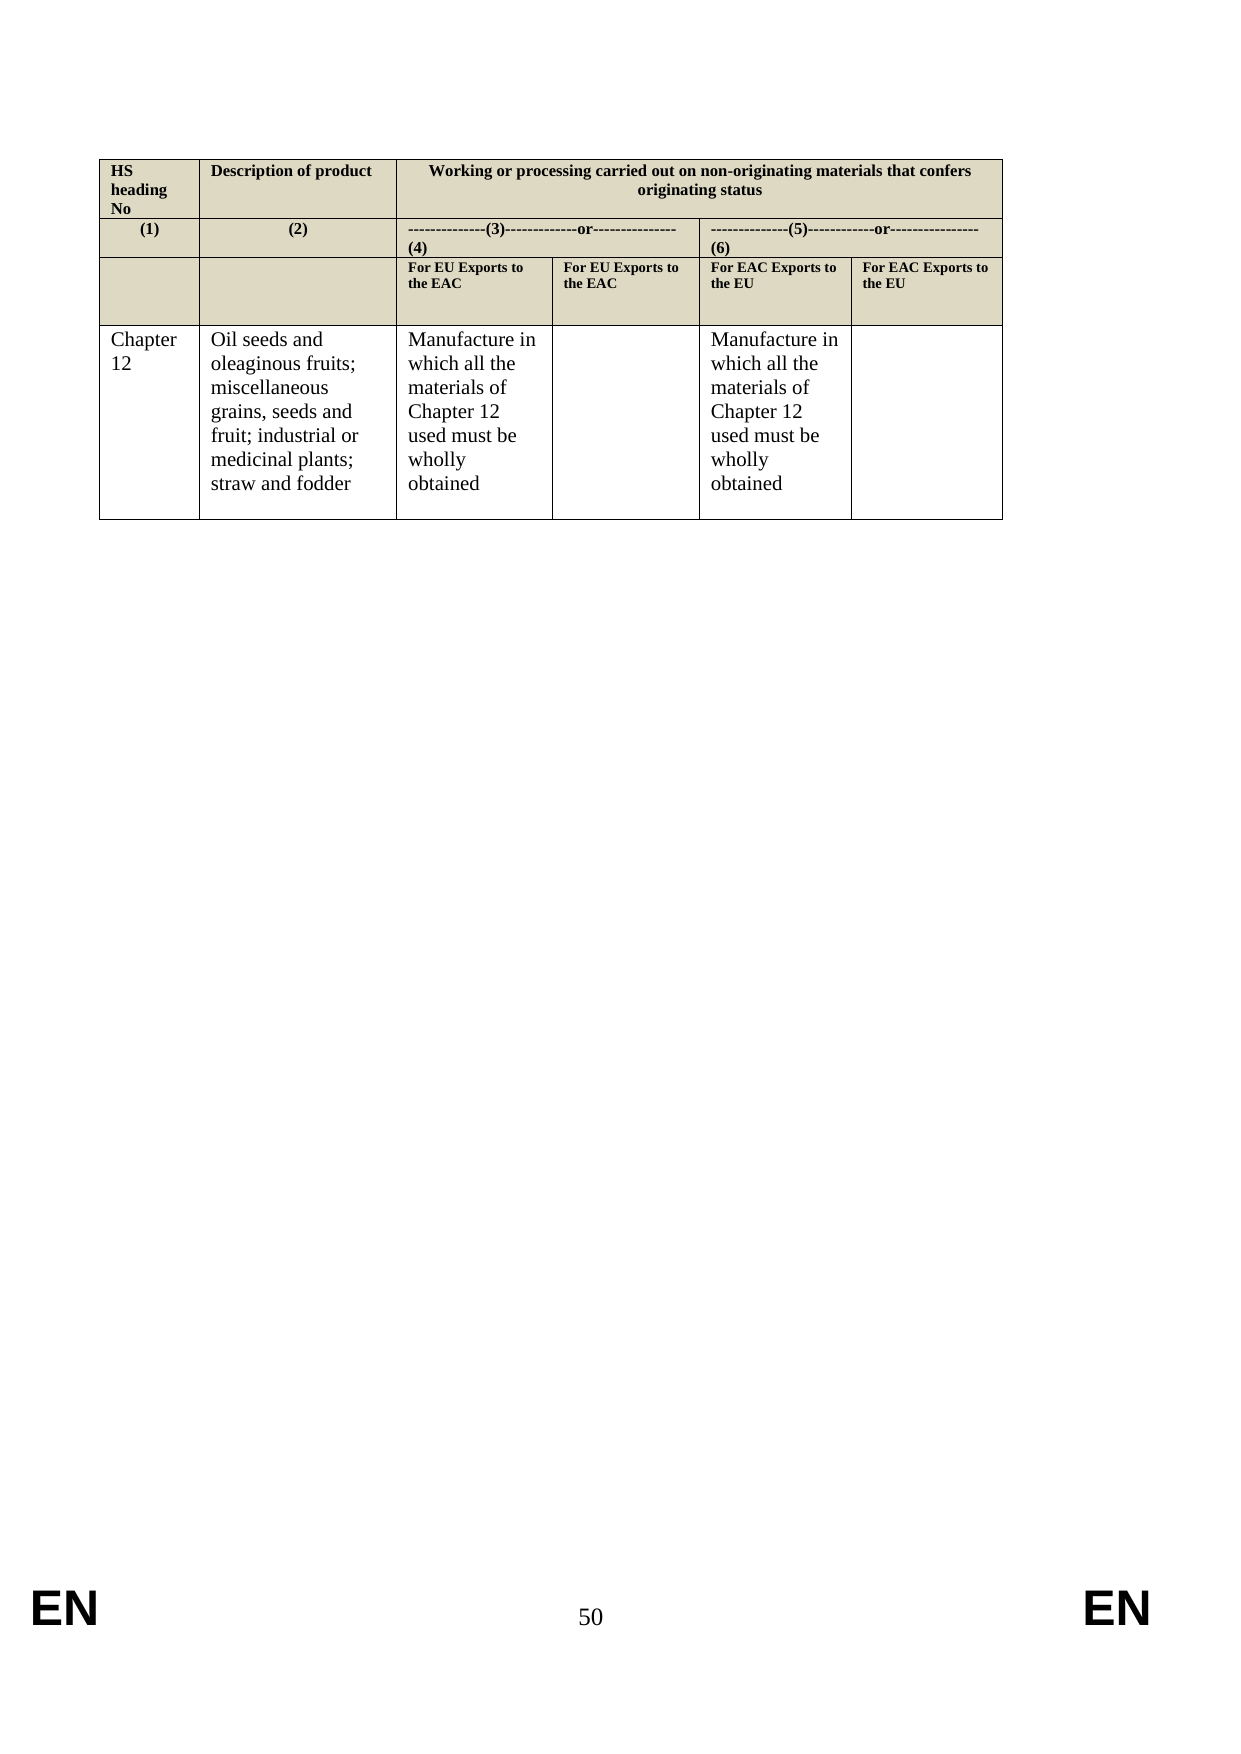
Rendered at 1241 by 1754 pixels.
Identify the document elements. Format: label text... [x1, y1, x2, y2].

table_header HS heading No [100, 160, 199, 218]
table_header Working or processing carried out on non-originating materials that confers originating status [397, 160, 1002, 218]
table_cell For EAC Exports to the EU [852, 258, 1002, 325]
table_header Description of product [200, 160, 396, 218]
table_cell [200, 258, 396, 325]
table_cell For EAC Exports to the EU [700, 258, 851, 325]
table_cell [100, 258, 199, 325]
table_cell (2) [200, 219, 396, 257]
table_cell Chapter 12 [100, 326, 199, 519]
table_cell [852, 326, 1002, 519]
table_cell For EU Exports to the EAC [553, 258, 699, 325]
table_cell (1) [100, 219, 199, 257]
table_cell For EU Exports to the EAC [397, 258, 552, 325]
table_cell [553, 326, 699, 519]
table_cell --------------(5)------------or----------------(6) [700, 219, 1002, 257]
table_cell --------------(3)-------------or---------------(4) [397, 219, 699, 257]
table_cell Manufacture in which all the materials of Chapter 12 used must be wholly obtained [700, 326, 851, 519]
table_cell Manufacture in which all the materials of Chapter 12 used must be wholly obtained [397, 326, 552, 519]
table_cell Oil seeds and oleaginous fruits; miscellaneous grains, seeds and fruit; industrial or medicinal plants; straw and fodder [200, 326, 396, 519]
